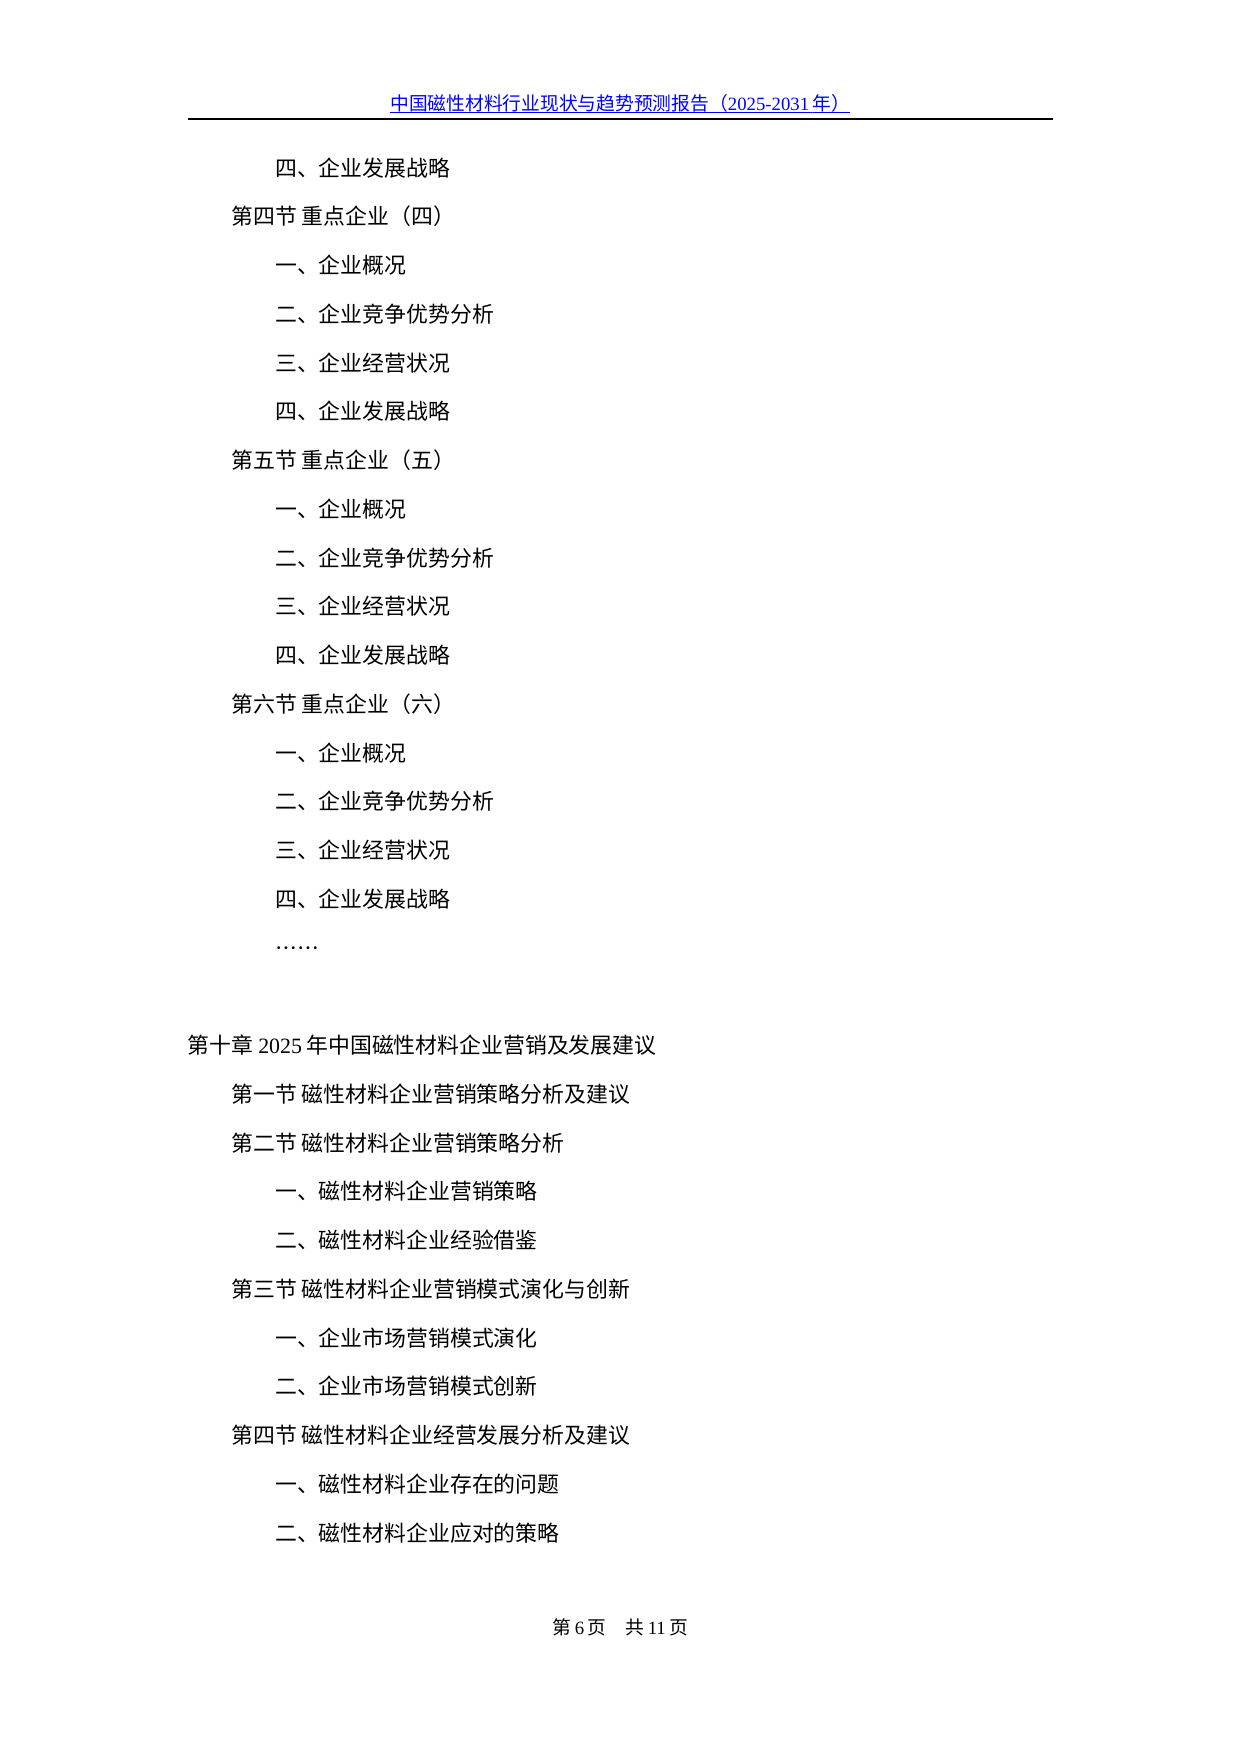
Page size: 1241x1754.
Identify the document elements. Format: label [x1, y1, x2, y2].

text [187, 150, 1053, 1548]
